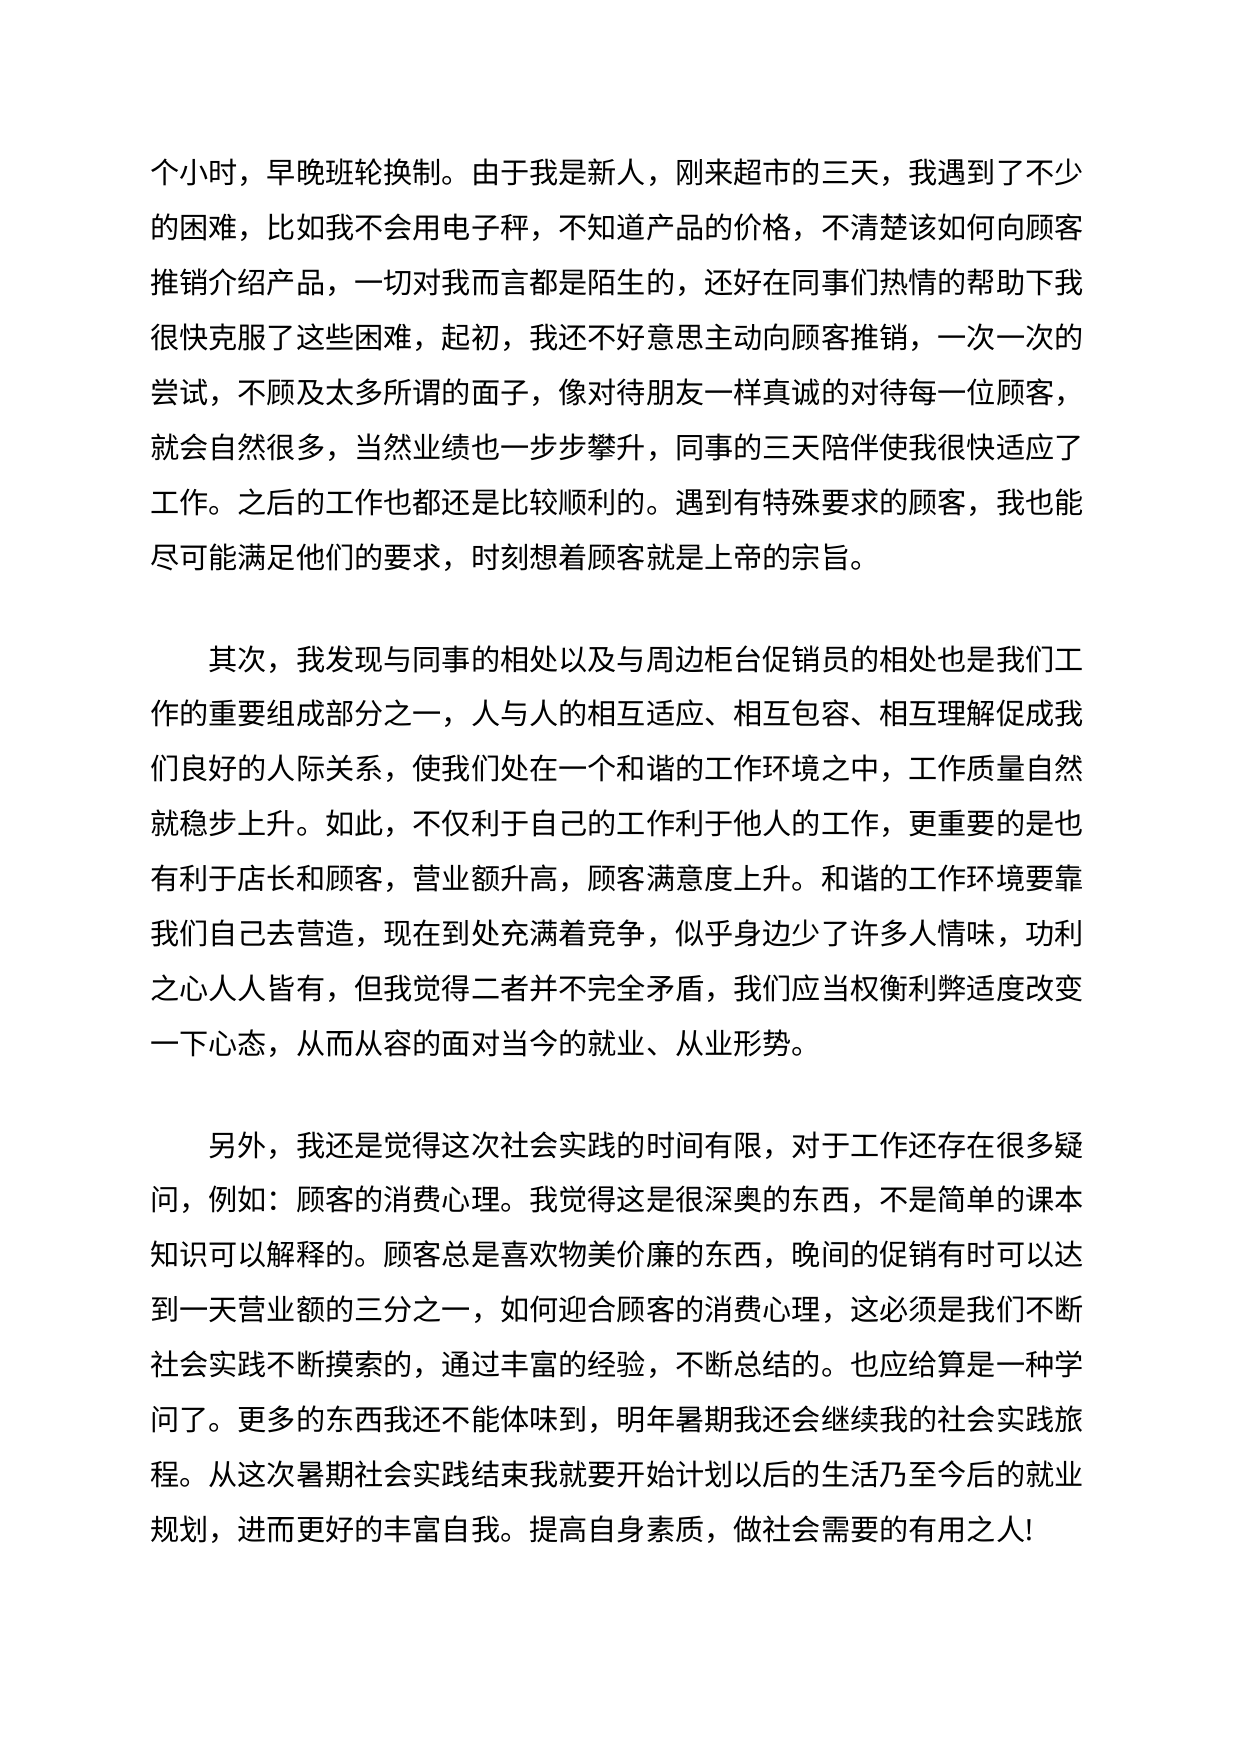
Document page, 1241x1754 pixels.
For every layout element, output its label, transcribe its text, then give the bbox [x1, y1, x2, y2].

text 另外，我还是觉得这次社会实践的时间有限，对于工作还存在很多疑问，例如：顾客的消费心理。我觉得这是很深奥的东西，不是简单的课本知识可以解释的。顾客总是喜欢物美价廉的东西，晚间的促销有时可以达到一天营业额的三分之一，如何迎合顾客的消费心理，这必须是我们不断社会实践不断摸索的，通过丰富的经验，不断总结的。也应给算是一种学问了。更多的东西我还不能体味到，明年暑期我还会继续我的社会实践旅程。从这次暑期社会实践结束我就要开始计划以后的生活乃至今后的就业规划，进而更好的丰富自我。提高自身素质，做社会需要的有用之人! [150, 1122, 1090, 1549]
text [150, 150, 1090, 577]
text 其次，我发现与同事的相处以及与周边柜台促销员的相处也是我们工作的重要组成部分之一，人与人的相互适应、相互包容、相互理解促成我们良好的人际关系，使我们处在一个和谐的工作环境之中，工作质量自然就稳步上升。如此，不仅利于自己的工作利于他人的工作，更重要的是也有利于店长和顾客，营业额升高，顾客满意度上升。和谐的工作环境要靠我们自己去营造，现在到处充满着竞争，似乎身边少了许多人情味，功利之心人人皆有，但我觉得二者并不完全矛盾，我们应当权衡利弊适度改变一下心态，从而从容的面对当今的就业、从业形势。 [150, 636, 1090, 1063]
